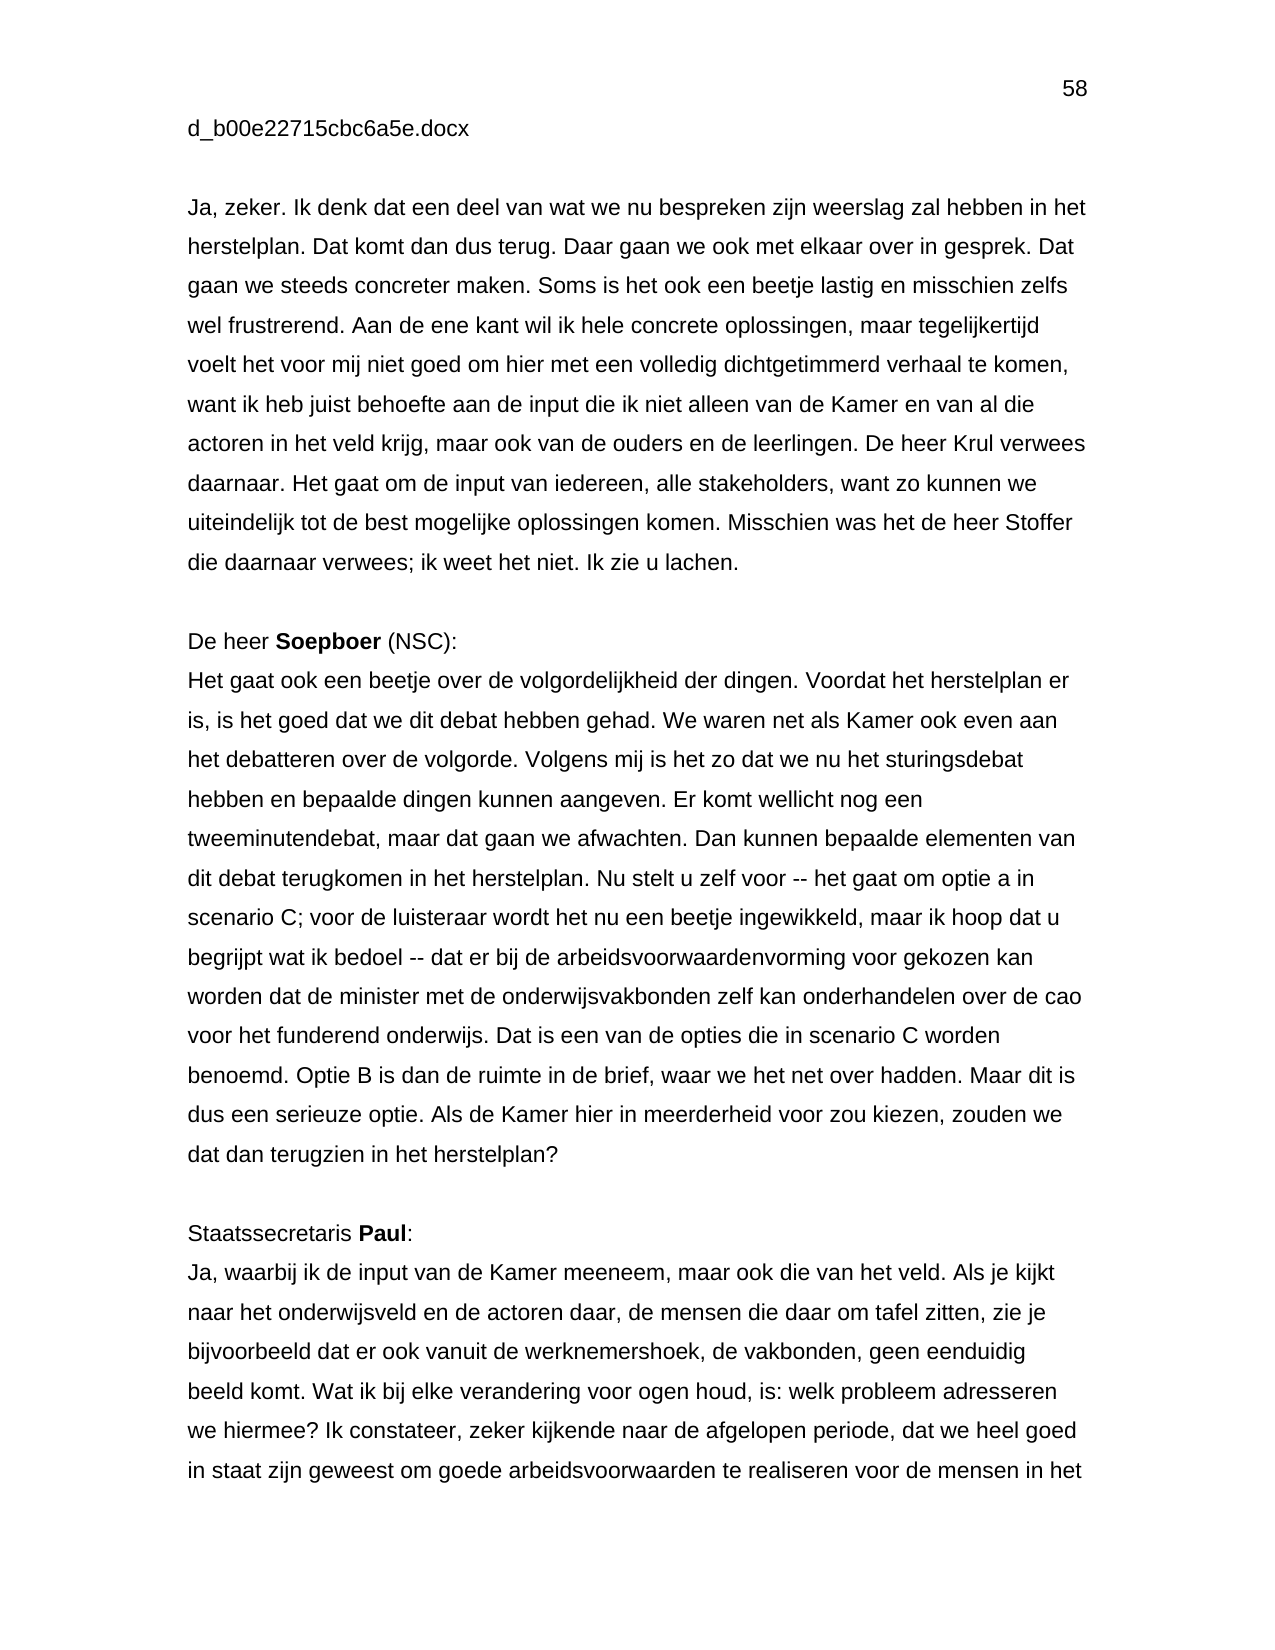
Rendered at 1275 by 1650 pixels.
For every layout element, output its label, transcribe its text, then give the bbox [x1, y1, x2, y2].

text Het gaat ook een beetje over de volgordelijkheid der dingen. Voordat het herstelplan er is, is het goed dat we dit debat hebben gehad. We waren net als Kamer ook even aan het debatteren over de volgorde. Volgens mij is het zo dat we nu het sturingsdebat hebben en bepaalde dingen kunnen aangeven. Er komt wellicht nog een tweeminutendebat, maar dat gaan we afwachten. Dan kunnen bepaalde elementen van dit debat terugkomen in het herstelplan. Nu stelt u zelf voor -- het gaat om optie a in scenario C; voor de luisteraar wordt het nu een beetje ingewikkeld, maar ik hoop dat u begrijpt wat ik bedoel -- dat er bij de arbeidsvoorwaardenvorming voor gekozen kan worden dat de minister met de onderwijsvakbonden zelf kan onderhandelen over de cao voor het funderend onderwijs. Dat is een van de opties die in scenario C worden benoemd. Optie B is dan de ruimte in de brief, waar we het net over hadden. Maar dit is dus een serieuze optie. Als de Kamer hier in meerderheid voor zou kiezen, zouden we dat dan terugzien in het herstelplan? [187, 667, 1087, 1167]
text Ja, zeker. Ik denk dat een deel van wat we nu bespreken zijn weerslag zal hebben in het herstelplan. Dat komt dan dus terug. Daar gaan we ook met elkaar over in gesprek. Dat gaan we steeds concreter maken. Soms is het ook een beetje lastig en misschien zelfs wel frustrerend. Aan de ene kant wil ik hele concrete oplossingen, maar tegelijkertijd voelt het voor mij niet goed om hier met een volledig dichtgetimmerd verhaal te komen, want ik heb juist behoefte aan de input die ik niet alleen van de Kamer en van al die actoren in het veld krijg, maar ook van de ouders en de leerlingen. De heer Krul verwees daarnaar. Het gaat om de input van iedereen, alle stakeholders, want zo kunnen we uiteindelijk tot de best mogelijke oplossingen komen. Misschien was het de heer Stoffer die daarnaar verwees; ik weet het niet. Ik zie u lachen. [187, 193, 1087, 575]
text Staatssecretaris Paul: [187, 1220, 1087, 1246]
text De heer Soepboer (NSC): [187, 628, 1087, 654]
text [187, 1259, 1087, 1483]
